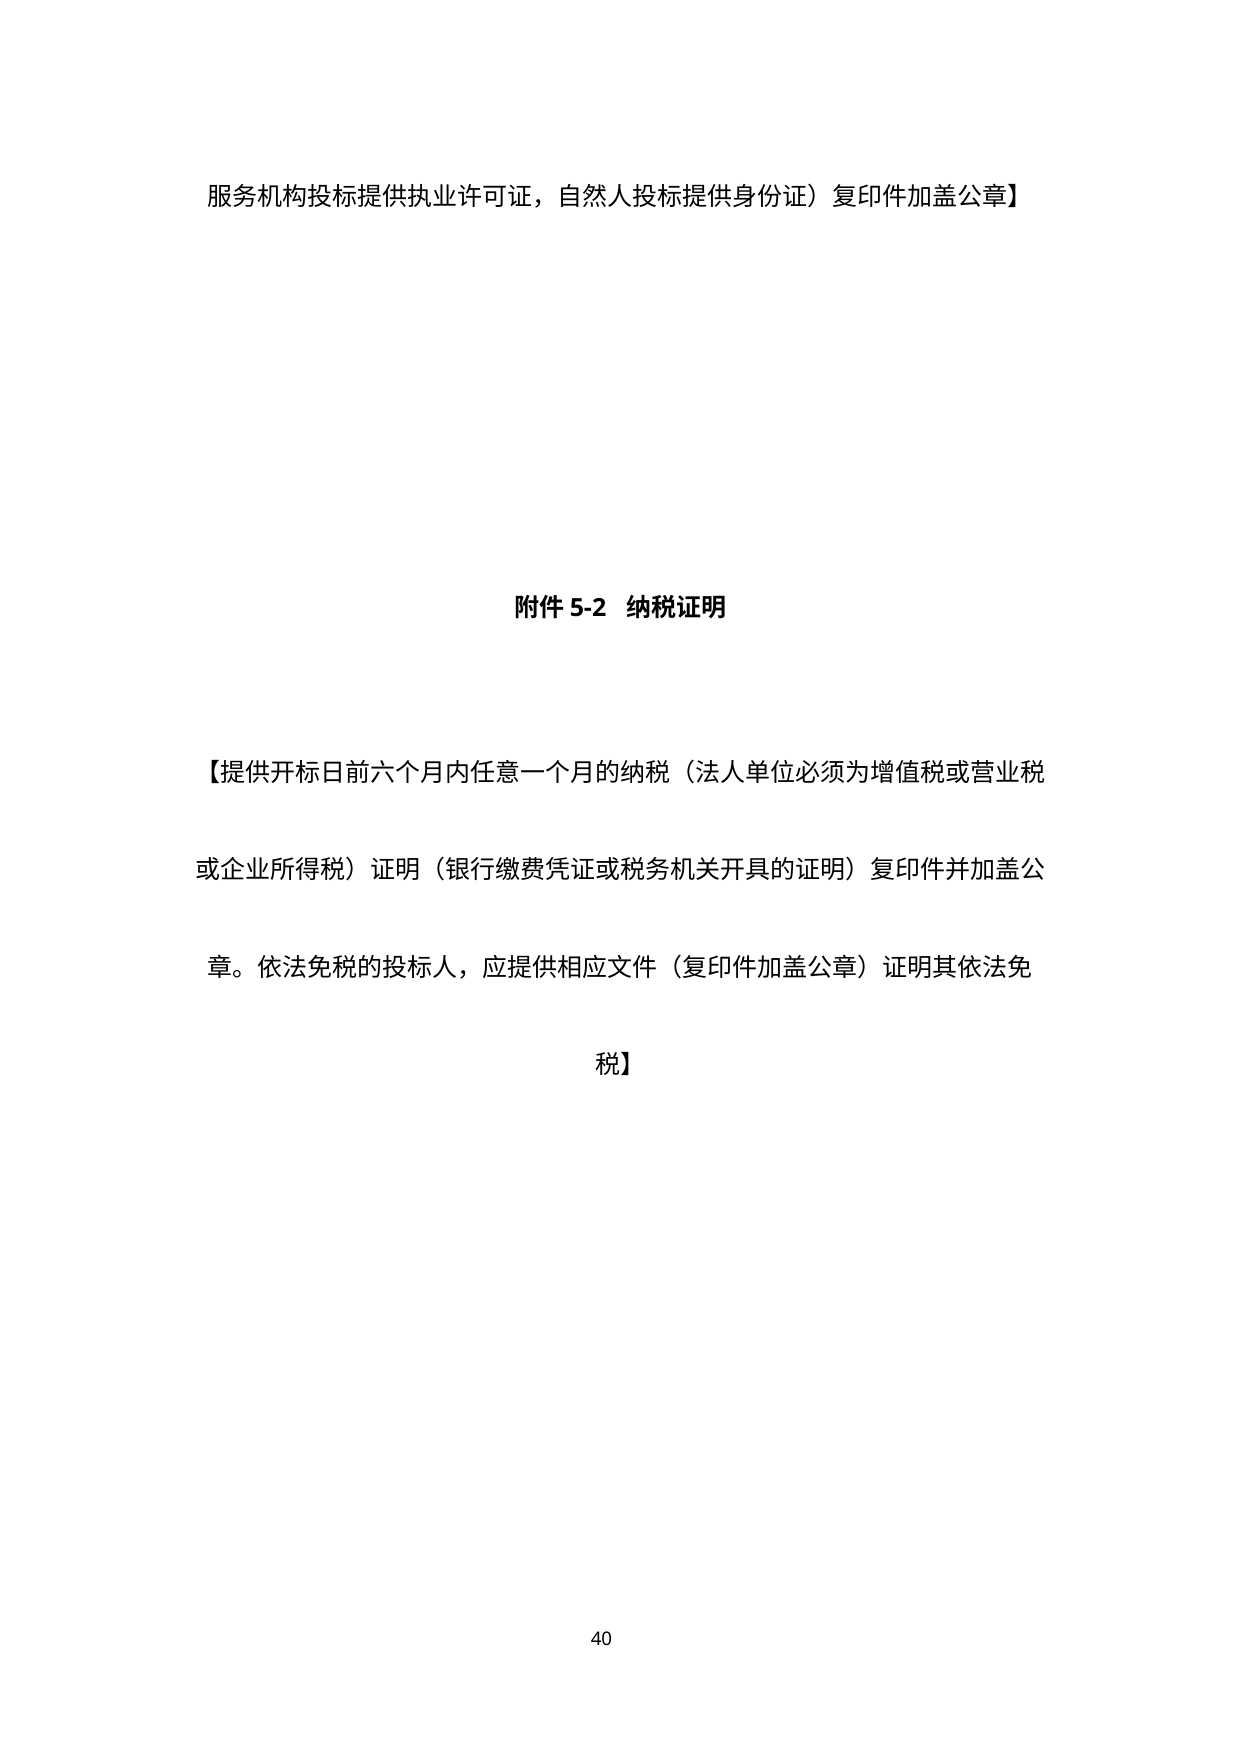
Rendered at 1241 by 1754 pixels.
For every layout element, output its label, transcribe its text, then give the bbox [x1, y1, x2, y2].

text 附件5-2 纳税证明 [187, 573, 1053, 638]
text 【提供开标日前六个月内任意一个月的纳税（法人单位必须为增值税或营业税或企业所得税）证明（银行缴费凭证或税务机关开具的证明）复印件并加盖公章。依法免税的投标人，应提供相应文件（复印件加盖公章）证明其依法免税】 [187, 738, 1053, 1096]
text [187, 162, 1053, 227]
